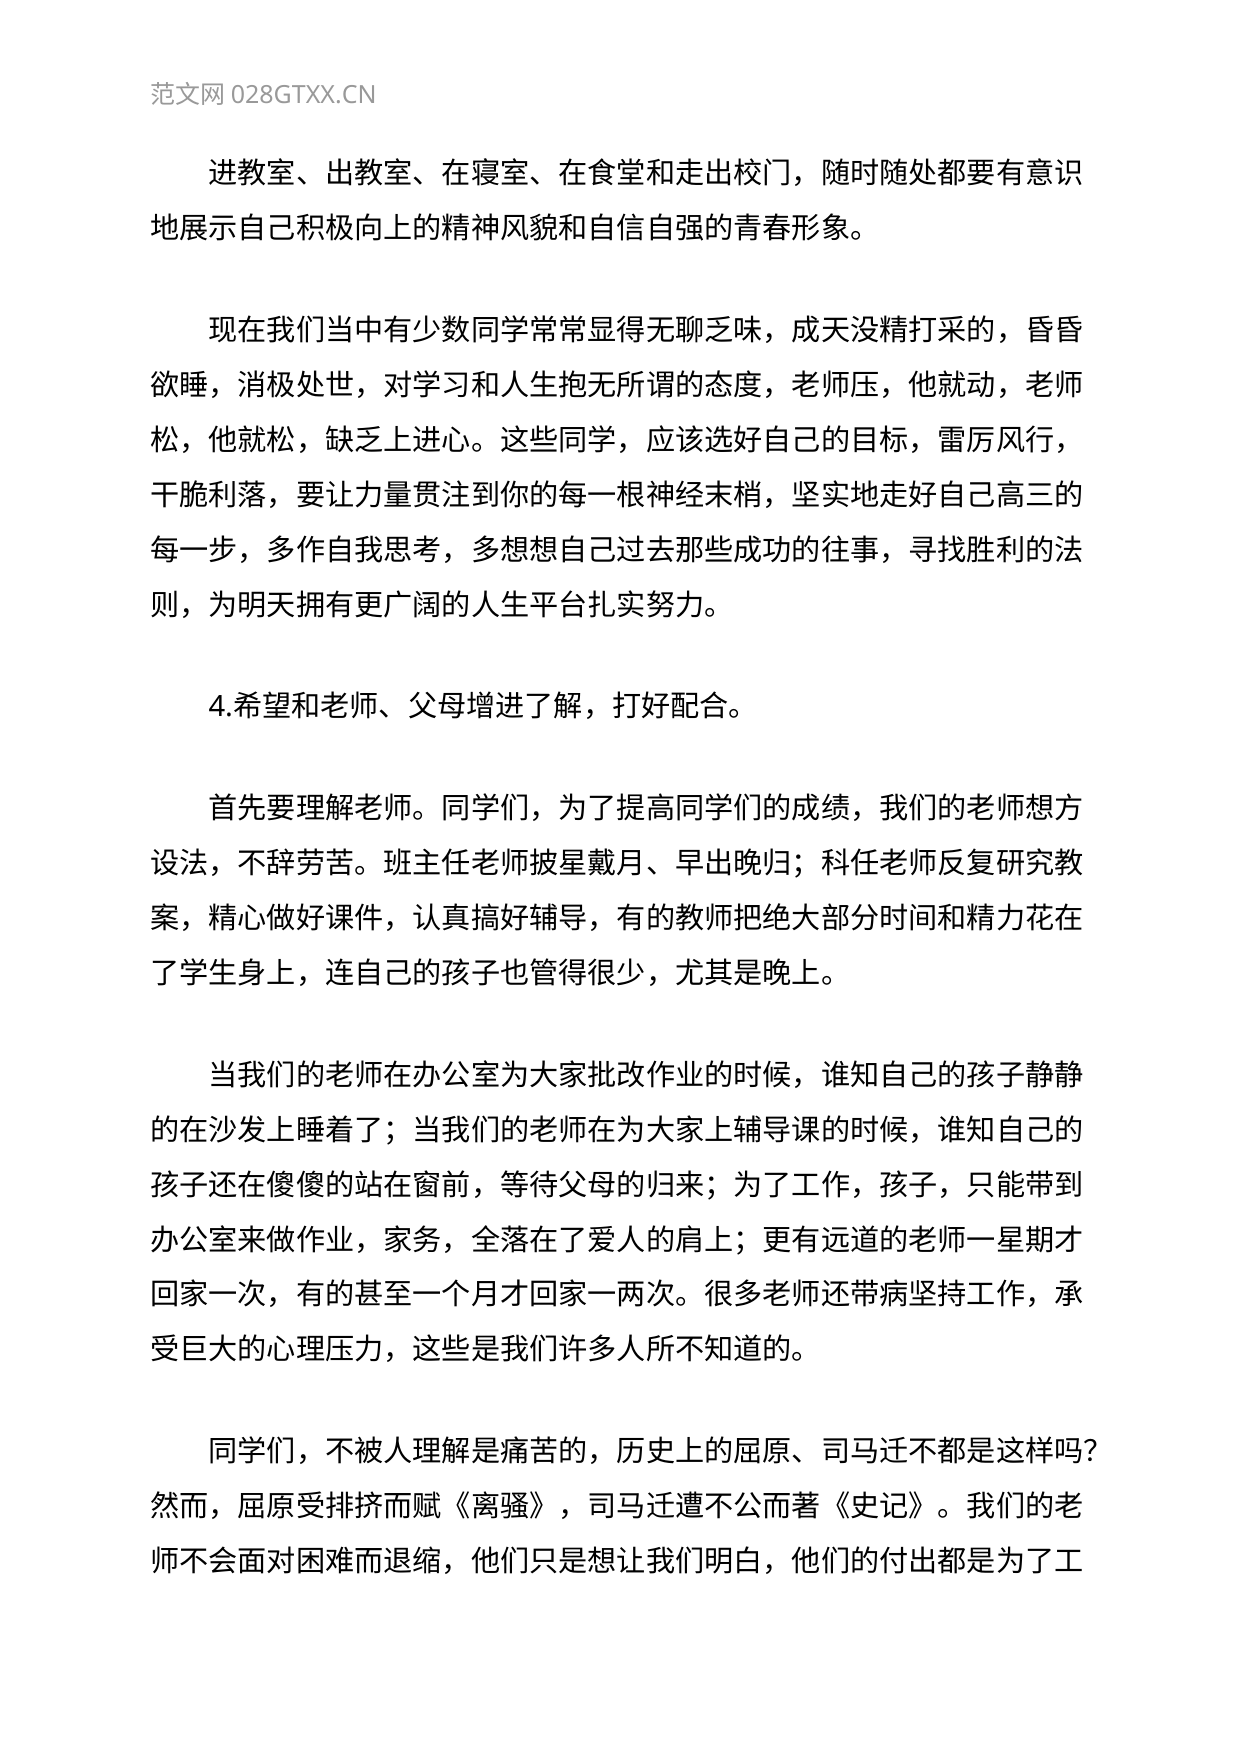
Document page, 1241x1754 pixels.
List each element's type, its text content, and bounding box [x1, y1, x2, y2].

text 进教室、出教室、在寝室、在食堂和走出校门，随时随处都要有意识地展示自己积极向上的精神风貌和自信自强的青春形象。 [150, 150, 1090, 247]
text 首先要理解老师。同学们，为了提高同学们的成绩，我们的老师想方设法，不辞劳苦。班主任老师披星戴月、早出晚归；科任老师反复研究教案，精心做好课件，认真搞好辅导，有的教师把绝大部分时间和精力花在了学生身上，连自己的孩子也管得很少，尤其是晚上。 [150, 785, 1090, 992]
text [150, 1428, 1090, 1580]
text 4.希望和老师、父母增进了解，打好配合。 [150, 683, 1090, 725]
text 现在我们当中有少数同学常常显得无聊乏味，成天没精打采的，昏昏欲睡，消极处世，对学习和人生抱无所谓的态度，老师压，他就动，老师松，他就松，缺乏上进心。这些同学，应该选好自己的目标，雷厉风行，干脆利落，要让力量贯注到你的每一根神经末梢，坚实地走好自己高三的每一步，多作自我思考，多想想自己过去那些成功的往事，寻找胜利的法则，为明天拥有更广阔的人生平台扎实努力。 [150, 307, 1090, 623]
text 当我们的老师在办公室为大家批改作业的时候，谁知自己的孩子静静的在沙发上睡着了；当我们的老师在为大家上辅导课的时候，谁知自己的孩子还在傻傻的站在窗前，等待父母的归来；为了工作，孩子，只能带到办公室来做作业，家务，全落在了爱人的肩上；更有远道的老师一星期才回家一次，有的甚至一个月才回家一两次。很多老师还带病坚持工作，承受巨大的心理压力，这些是我们许多人所不知道的。 [150, 1051, 1090, 1368]
